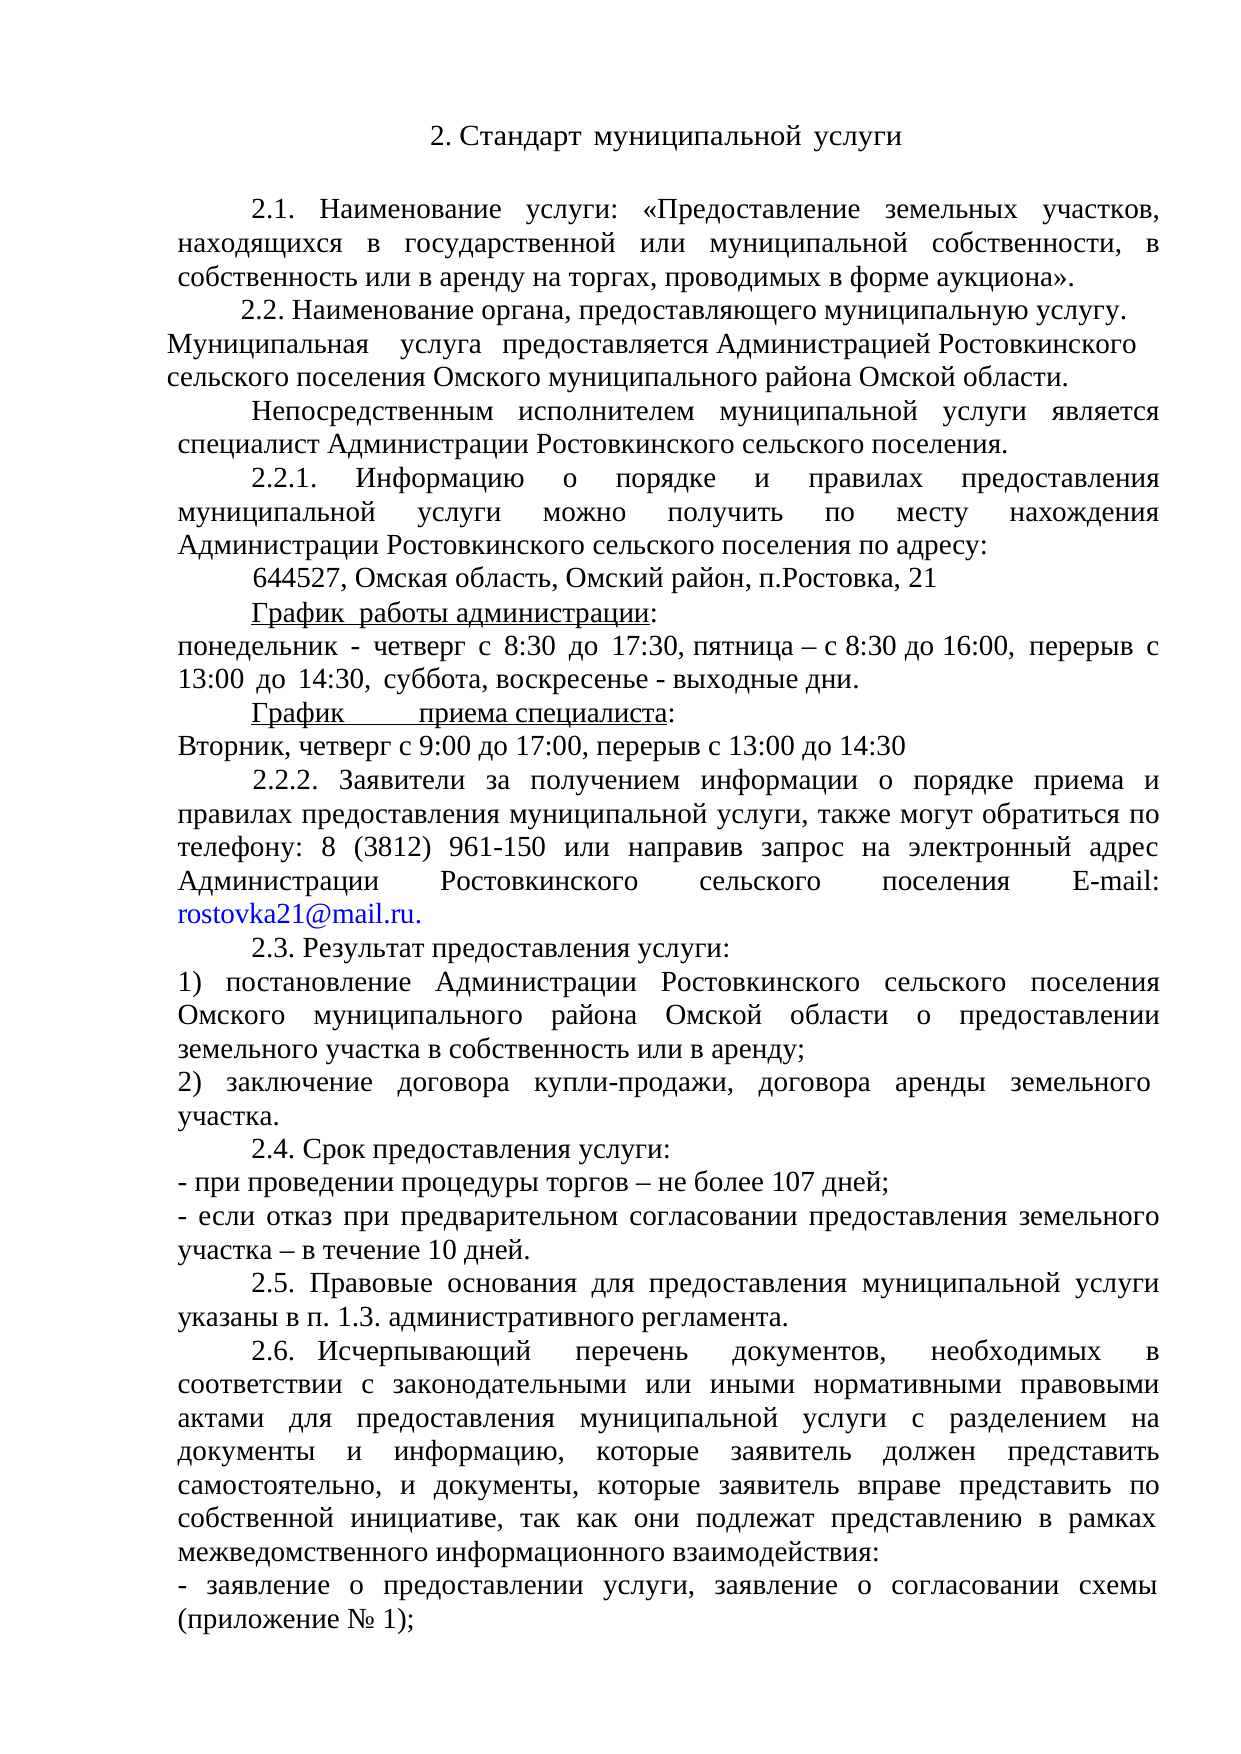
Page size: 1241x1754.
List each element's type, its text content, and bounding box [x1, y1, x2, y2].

text межведомственного информационного взаимодействия: [177, 1534, 882, 1568]
text 2.3. Результат предоставления услуги: [251, 930, 1165, 964]
text 2.2. Наименование органа, предоставляющего муниципальную услугу. Муниципальная услуга предоставляется Администрацией Ростовкинского сельского поселения Омского муниципального района Омской области. [167, 293, 1159, 393]
text График работы администрации: [251, 595, 1165, 628]
text (приложение № 1); [177, 1601, 420, 1635]
text 2.2.2. Заявители за получением информации о порядке приема и правилах предоставления муниципальной услуги, также могут обратиться по телефону: 8 (3812) 961-150 или направив запрос на электронный адрес Администрации Ростовкинского сельского поселения E-mail: rostovka21@mail.ru. [177, 763, 1159, 930]
text 2) заключение договора купли-продажи, договора аренды земельного участка. [177, 1065, 1151, 1132]
text 644527, Омская область, Омский район, п.Ростовка, 21 [252, 561, 1165, 594]
text График приема специалиста: [251, 695, 1165, 729]
text 2.4. Срок предоставления услуги: [251, 1132, 1165, 1165]
text 2. Стандарт муниципальной услуги [425, 118, 907, 151]
text 2.5. Правовые основания для предоставления муниципальной услуги указаны в п. 1.3. административного регламента. [177, 1266, 1159, 1333]
text - при проведении процедуры торгов – не более 107 дней; [177, 1165, 893, 1199]
text Непосредственным исполнителем муниципальной услуги является специалист Администрации Ростовкинского сельского поселения. [177, 394, 1159, 461]
text Вторник, четверг с 9:00 до 17:00, перерыв с 13:00 до 14:30 [177, 729, 1059, 762]
text 2.1. Наименование услуги: «Предоставление земельных участков, находящихся в государственной или муниципальной собственности, в собственность или в аренду на торгах, проводимых в форме аукциона». [177, 192, 1160, 293]
text 1) постановление Администрации Ростовкинского сельского поселения Омского муниципального района Омской области о предоставлении земельного участка в собственность или в аренду; [177, 964, 1160, 1065]
text - заявление о предоставлении услуги, заявление о согласовании схемы [177, 1568, 1159, 1601]
text 2.6. Исчерпывающий перечень документов, необходимых в соответствии с законодательными или иными нормативными правовыми актами для предоставления муниципальной услуги с разделением на документы и информацию, которые заявитель должен представить самостоятельно, и документы, которые заявитель вправе представить по собственной инициативе, так как они подлежат представлению в рамках [177, 1333, 1160, 1534]
text понедельник - четверг с 8:30 до 17:30, пятница – с 8:30 до 16:00, перерыв с 13:00 до 14:30, суббота, воскресенье - выходные дни. [177, 628, 1159, 695]
text - если отказ при предварительном согласовании предоставления земельного участка – в течение 10 дней. [177, 1199, 1159, 1266]
text 2.2.1. Информацию о порядке и правилах предоставления муниципальной услуги можно получить по месту нахождения Администрации Ростовкинского сельского поселения по адресу: [177, 461, 1160, 561]
